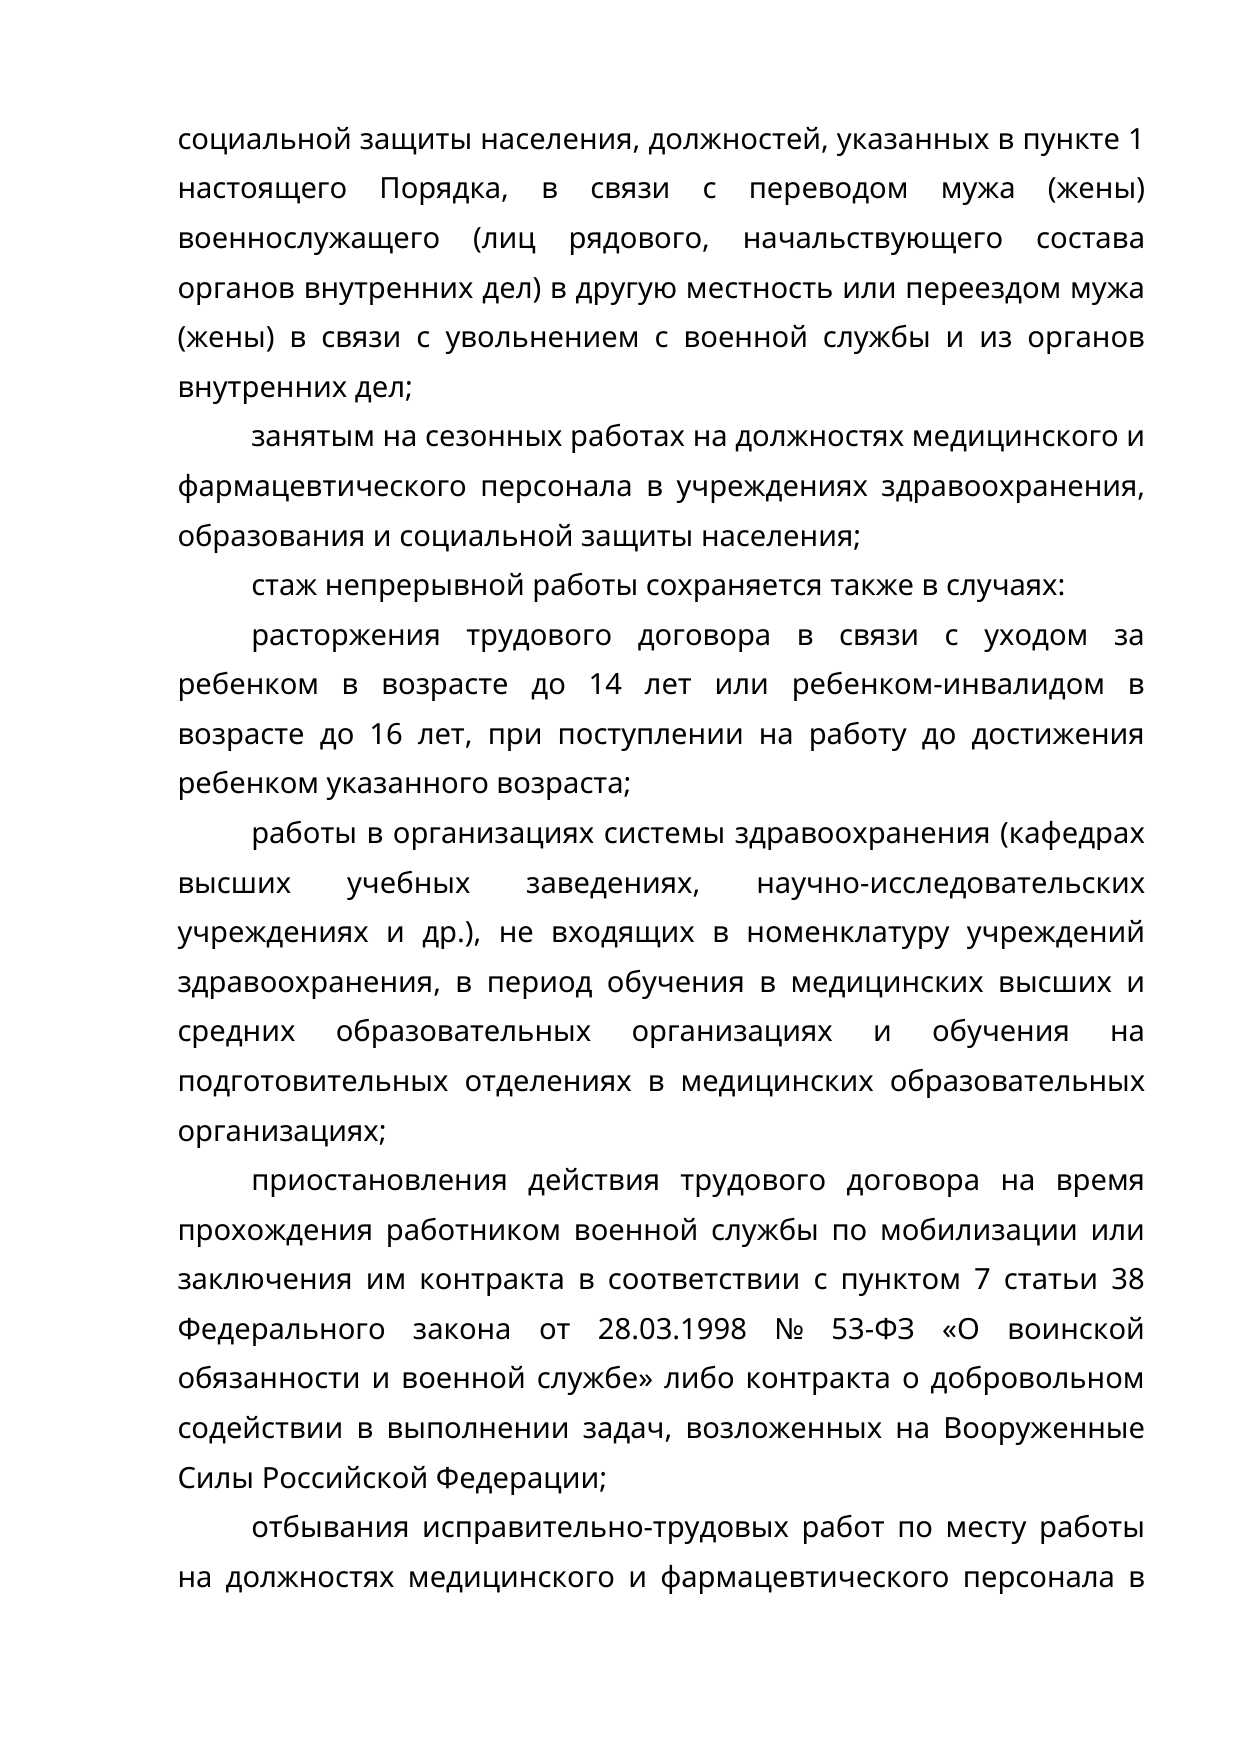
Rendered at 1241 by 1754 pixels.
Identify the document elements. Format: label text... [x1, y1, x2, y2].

text приостановления действия трудового договора на время прохождения работником военной службы по мобилизации или заключения им контракта в соответствии с пунктом 7 статьи 38 Федерального закона от 28.03.1998 № 53-ФЗ «О воинской обязанности и военной службе» либо контракта о добровольном содействии в выполнении задач, возложенных на Вооруженные Силы Российской Федерации; [177, 1159, 1146, 1497]
text занятым на сезонных работах на должностях медицинского и фармацевтического персонала в учреждениях здравоохранения, образования и социальной защиты населения; [177, 416, 1146, 554]
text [177, 1506, 1146, 1596]
text работы в организациях системы здравоохранения (кафедрах высших учебных заведениях, научно-исследовательских учреждениях и др.), не входящих в номенклатуру учреждений здравоохранения, в период обучения в медицинских высших и средних образовательных организациях и обучения на подготовительных отделениях в медицинских образовательных организациях; [177, 812, 1146, 1149]
text расторжения трудового договора в связи с уходом за ребенком в возрасте до 14 лет или ребенком-инвалидом в возрасте до 16 лет, при поступлении на работу до достижения ребенком указанного возраста; [177, 614, 1146, 802]
text стаж непрерывной работы сохраняется также в случаях: [177, 564, 1146, 604]
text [177, 118, 1146, 406]
